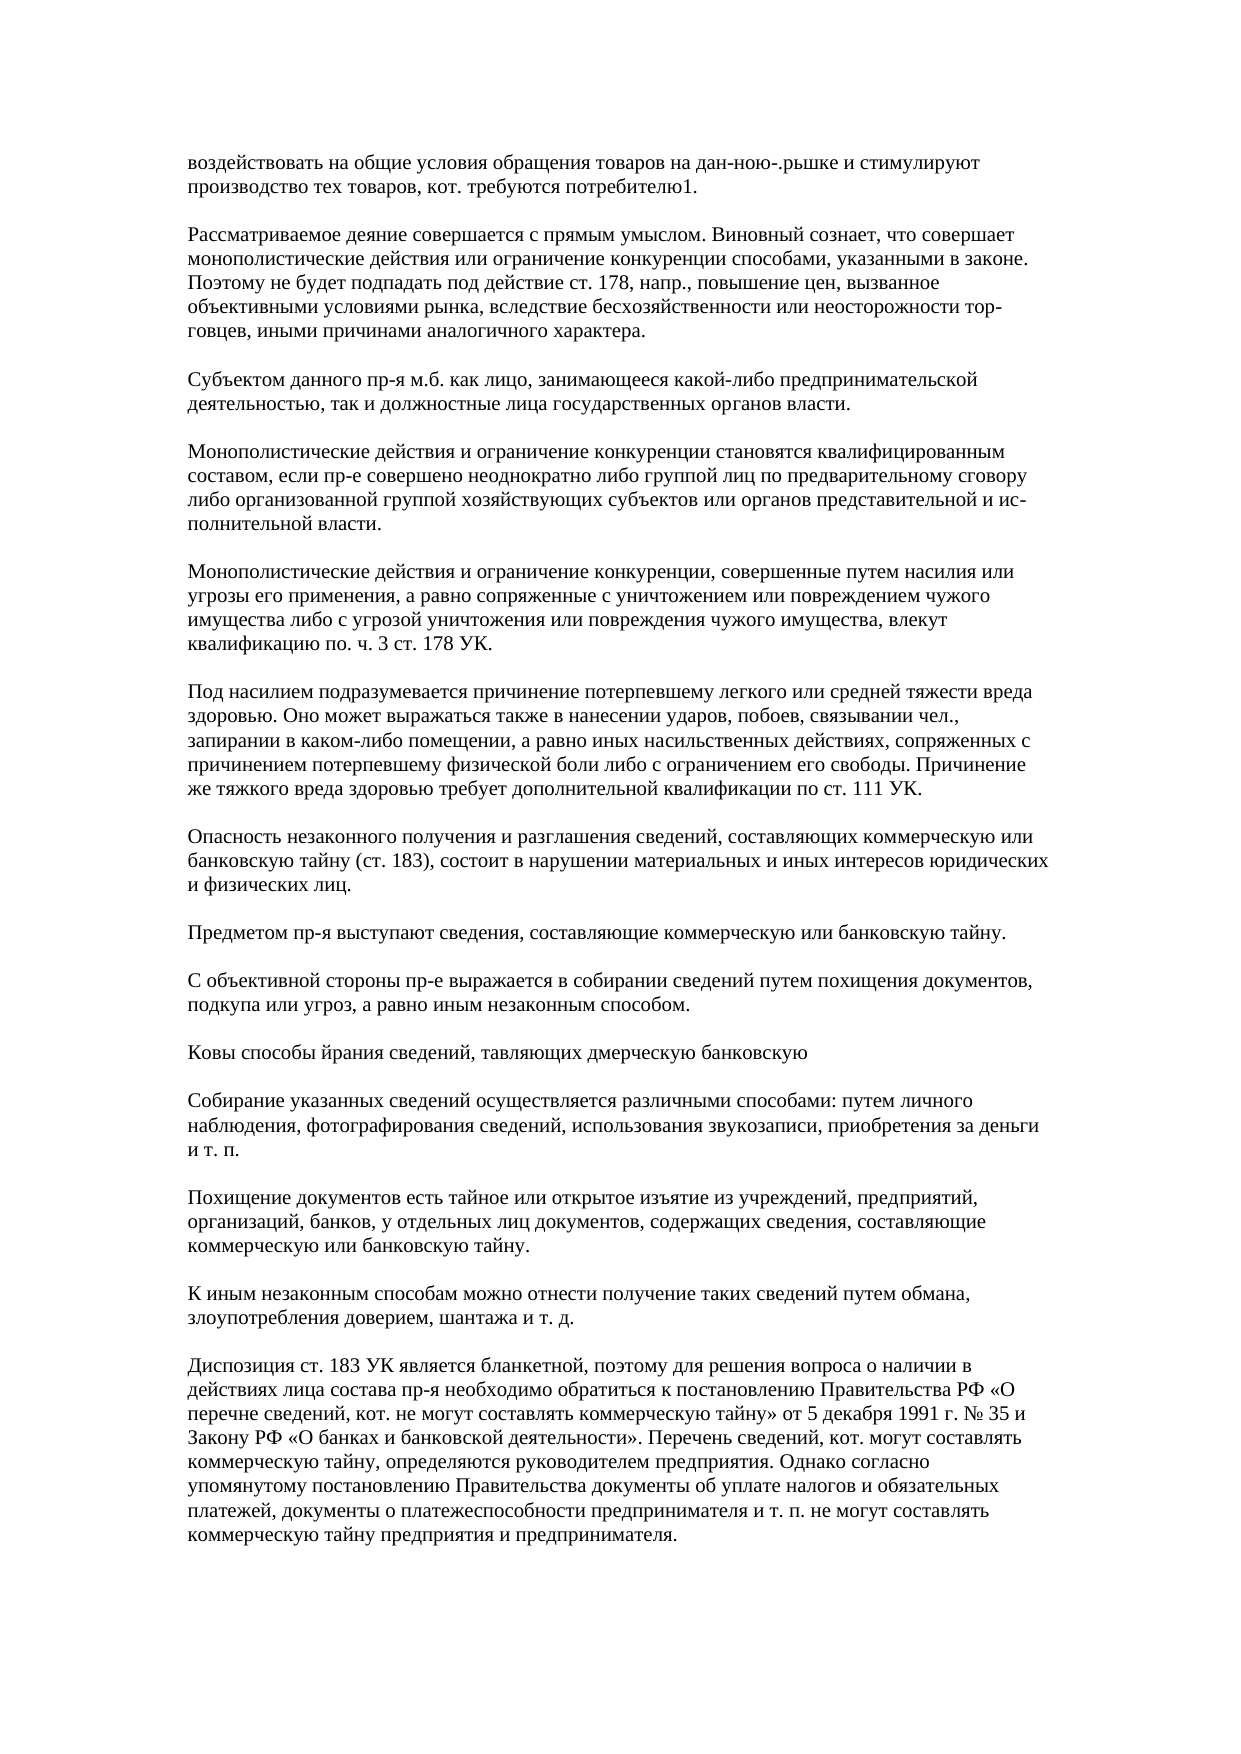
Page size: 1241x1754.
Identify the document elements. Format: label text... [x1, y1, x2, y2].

text К иным незаконным способам можно отнести получение таких сведений путем обмана, злоупотребления доверием, шан­тажа и т. д. [187, 1281, 1053, 1329]
text Монополистические действия и ограни­чение конкуренции становятся квалифи­цированным составом, если пр-е совершено неоднократно либо группой лиц по предварительному сговору либо орга­низованной группой хозяйствующих субъ­ектов или органов представительной и ис­полнительной власти. [187, 439, 1053, 535]
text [187, 150, 1053, 198]
text Собирание указанных сведений осуще­ствляется различными способами: путем личного наблюдения, фотографирования сведений, использования звукозаписи, приобретения за деньги и т. п. [187, 1088, 1053, 1161]
text Монополистические действия и ограни­чение конкуренции, совершенные путем насилия или угрозы его применения, а равно сопряженные с уничтожением или повреждением чужого имущества либо с угрозой уничтожения или повреждения чужого имущества, влекут квалификацию по. ч. 3 ст. 178 УК. [187, 559, 1053, 655]
text Предметом пр-я выступают сведения, составляющие коммерческую или банковскую тайну. [187, 920, 1053, 944]
text С объективной стороны пр-е выражается в собирании сведений путем похищения документов, подкупа или уг­роз, а равно иным незаконным способом. [187, 968, 1053, 1016]
text Под насилием подразумевается причи­нение потерпевшему легкого или средней тяжести вреда здоровью. Оно может вы­ражаться также в нанесении ударов, по­боев, связывании чел., запирании в каком-либо помещении, а равно иных на­сильственных действиях, сопряженных с причинением потерпевшему физической боли либо с ограничением его свободы. Причинение же тяжкого вреда здоровью требует дополнительной квалификации по ст. 111 УК. [187, 679, 1053, 800]
text Ковы способы йрания сведений, тавляющих дмерческую банковскую [187, 1040, 1053, 1064]
text Похищение документов есть тайное или открытое изъятие из учреждений, пред­приятий, организаций, банков, у отдель­ных лиц документов, содержащих сведе­ния, составляющие коммерческую или банковскую тайну. [187, 1185, 1053, 1257]
text Рассматриваемое деяние совершается с прямым умыслом. Виновный сознает, что совершает монополистические действия или ограничение конкуренции способами, указанными в законе. Поэтому не будет подпадать под действие ст. 178, напр., повышение цен, вызванное объективны­ми условиями рынка, вследствие бесхо­зяйственности или неосторожности тор­говцев, иными причинами аналогичного характера. [187, 222, 1053, 342]
text Диспозиция ст. 183 УК является блан­кетной, поэтому для решения вопроса о наличии в действиях лица состава пр-я необходимо обратиться к по­становлению Правительства РФ «О переч­не сведений, кот. не могут составлять коммерческую тайну» от 5 декабря 1991 г. № 35 и Закону РФ «О банках и банков­ской деятельности». Перечень сведений, кот. могут составлять коммерческую тайну, определяются руководителем пред­приятия. Однако согласно упомянутому постановлению Правительства документы об уплате налогов и обязательных плате­жей, документы о платежеспособности предпринимателя и т. п. не могут состав­лять коммерческую тайну предприятия и предпринимателя. [187, 1353, 1053, 1546]
text Субъектом данного пр-я м.б. как лицо, занимающееся какой-либо предпринимательской деятельностью, так и должностные лица государственных ор­ганов власти. [187, 367, 1053, 415]
text Опасность незаконного получения и разглашения сведений, составляющих ком­мерческую или банковскую тайну (ст. 183), состоит в нарушении материальных и иных интересов юридических и физиче­ских лиц. [187, 824, 1053, 896]
